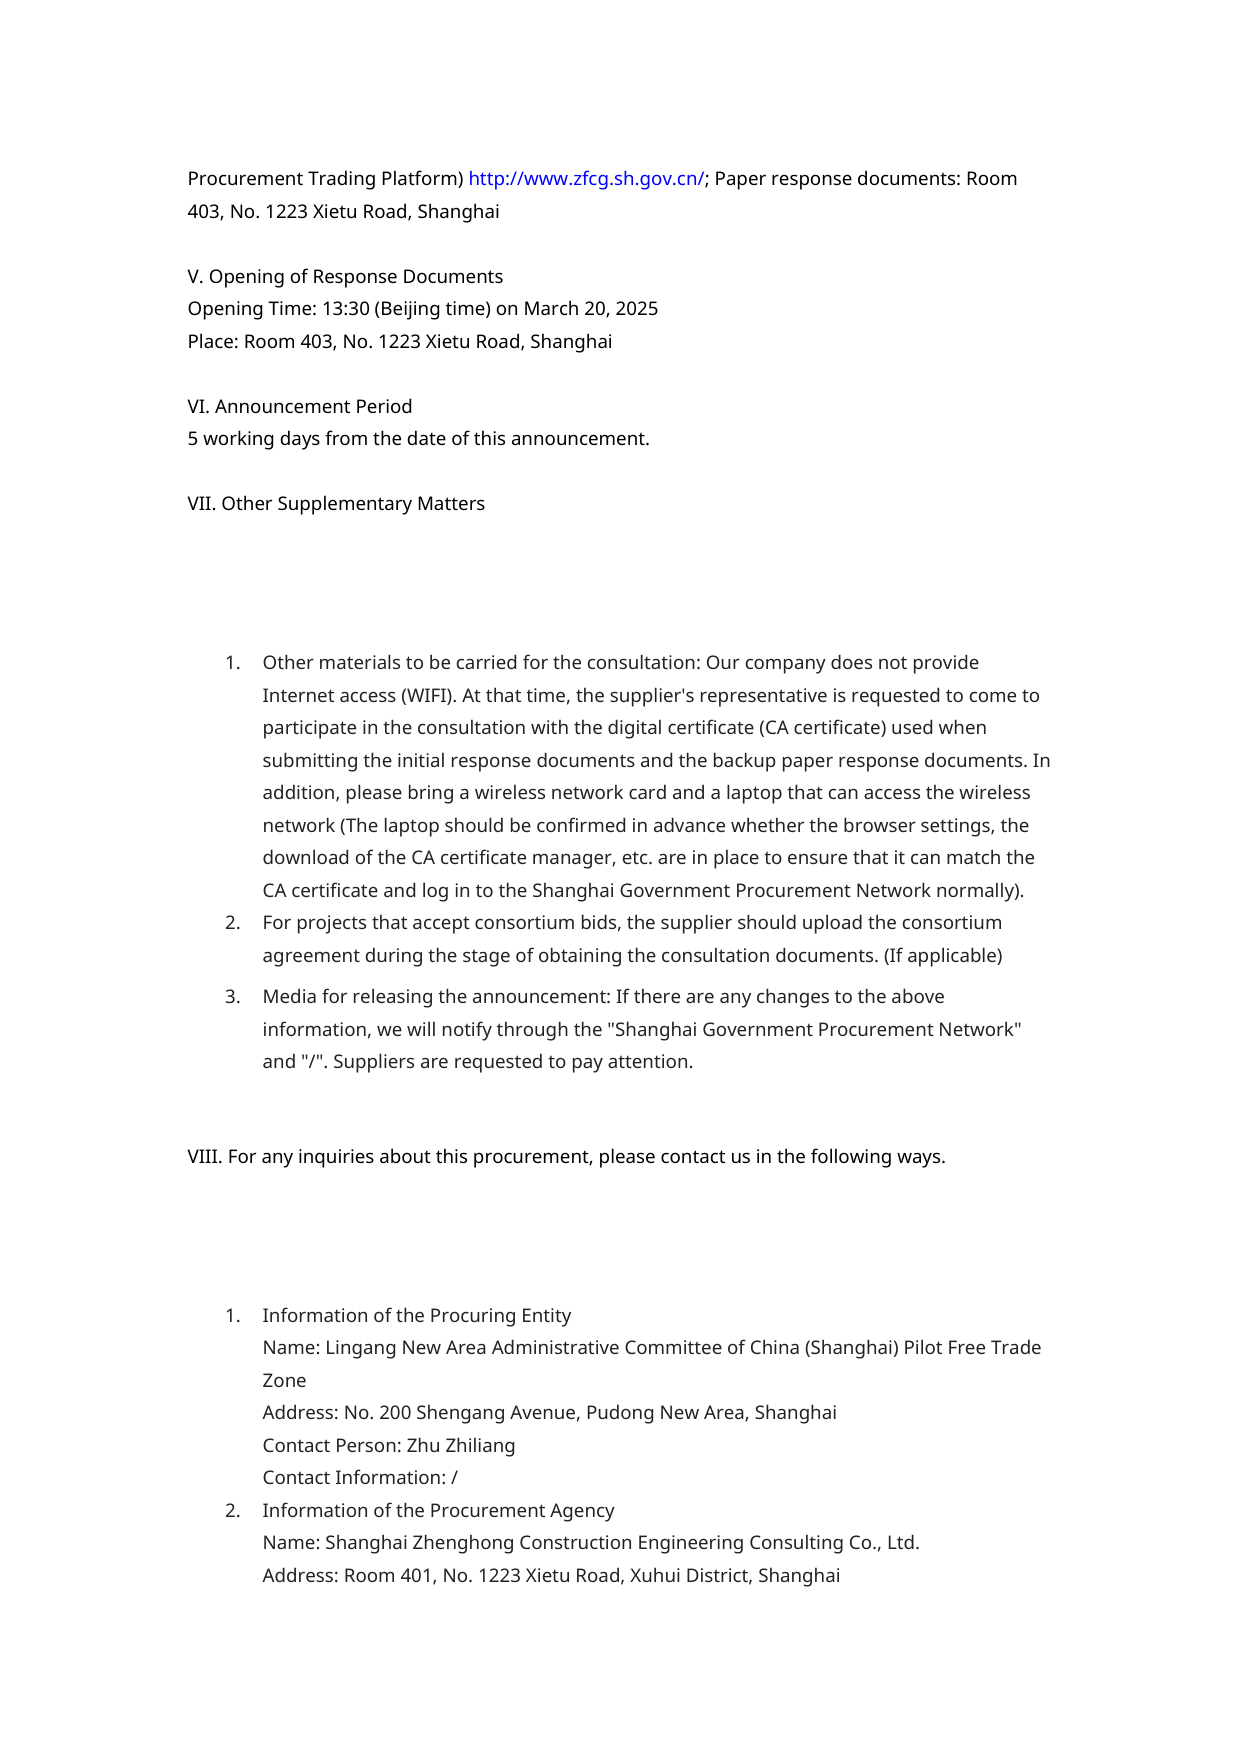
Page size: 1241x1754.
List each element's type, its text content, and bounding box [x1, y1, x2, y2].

text VI. Announcement Period 5 working days from the date of this announcement. [187, 389, 1053, 454]
text VII. Other Supplementary Matters [187, 487, 1053, 519]
text VIII. For any inquiries about this procurement, please contact us in the following ways. [187, 1139, 1053, 1172]
list Other materials to be carried for the consultation: Our company does not provide Internet access (WIFI). At that time, the supplier's representative is requested to come to participate in the consultation with the digital certificate (CA certificate) used when submitting the initial response documents and the backup paper response documents. In addition, please bring a wireless network card and a laptop that can access the wireless network (The laptop should be confirmed in advance whether the browser settings, the download of the CA certificate manager, etc. are in place to ensure that it can match the CA certificate and log in to the Shanghai Government Procurement Network normally). [225, 646, 1053, 906]
list For projects that accept consortium bids, the supplier should upload the consortium agreement during the stage of obtaining the consultation documents. (If applicable) [225, 906, 1053, 971]
list Media for releasing the announcement: If there are any changes to the above information, we will notify through the "Shanghai Government Procurement Network" and "/". Suppliers are requested to pay attention. [225, 980, 1053, 1078]
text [187, 162, 1053, 227]
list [225, 1494, 1053, 1591]
text V. Opening of Response Documents Opening Time: 13:30 (Beijing time) on March 20, 2025 Place: Room 403, No. 1223 Xietu Road, Shanghai [187, 259, 1053, 357]
list Information of the Procuring Entity Name: Lingang New Area Administrative Committee of China (Shanghai) Pilot Free Trade Zone Address: No. 200 Shengang Avenue, Pudong New Area, Shanghai Contact Person: Zhu Zhiliang Contact Information: / [225, 1299, 1053, 1494]
